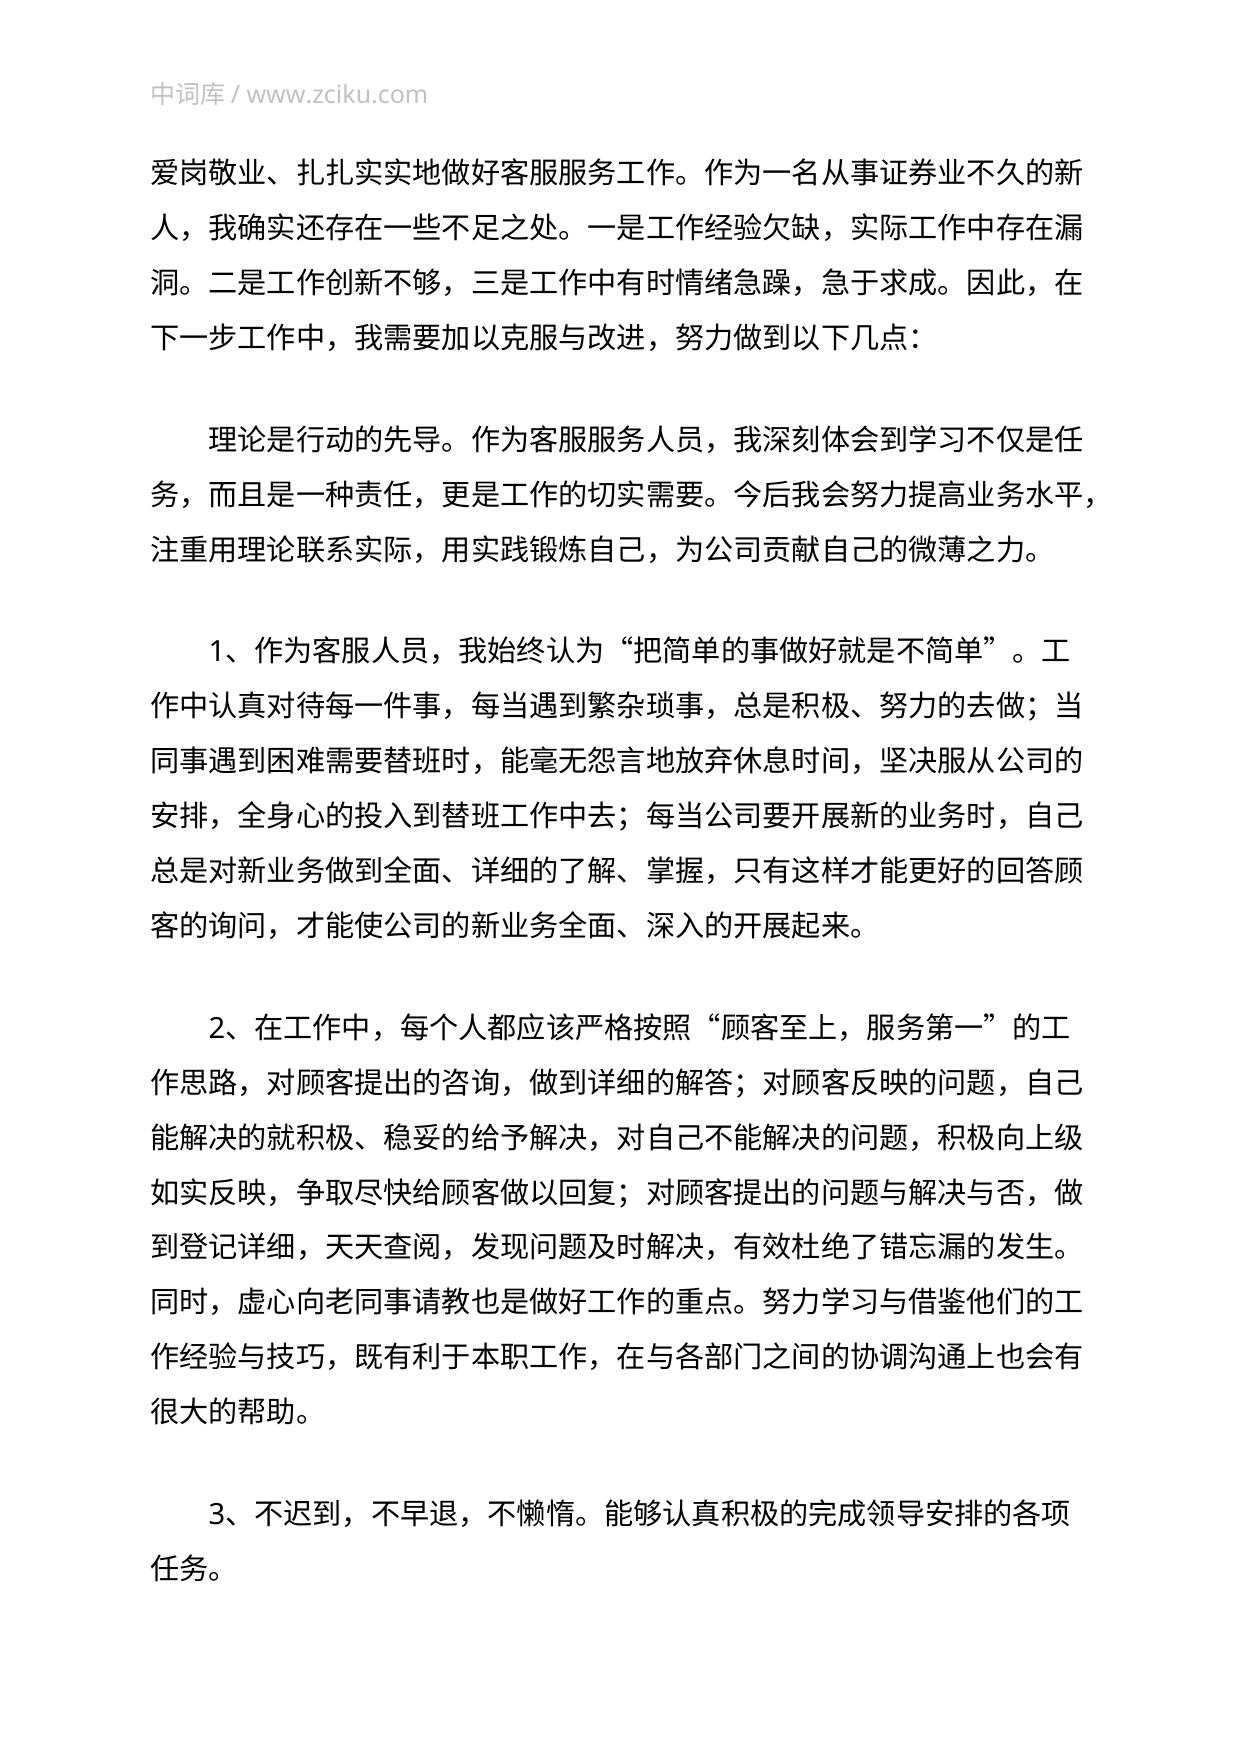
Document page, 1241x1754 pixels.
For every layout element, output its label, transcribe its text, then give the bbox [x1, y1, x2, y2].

text 3、不迟到，不早退，不懒惰。能够认真积极的完成领导安排的各项任务。 [150, 1491, 1090, 1588]
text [150, 150, 1090, 357]
text 2、在工作中，每个人都应该严格按照“顾客至上，服务第一”的工作思路，对顾客提出的咨询，做到详细的解答；对顾客反映的问题，自己能解决的就积极、稳妥的给予解决，对自己不能解决的问题，积极向上级如实反映，争取尽快给顾客做以回复；对顾客提出的问题与解决与否，做到登记详细，天天查阅，发现问题及时解决，有效杜绝了错忘漏的发生。同时，虚心向老同事请教也是做好工作的重点。努力学习与借鉴他们的工作经验与技巧，既有利于本职工作，在与各部门之间的协调沟通上也会有很大的帮助。 [150, 1004, 1090, 1431]
text 理论是行动的先导。作为客服服务人员，我深刻体会到学习不仅是任务，而且是一种责任，更是工作的切实需要。今后我会努力提高业务水平，注重用理论联系实际，用实践锻炼自己，为公司贡献自己的微薄之力。 [150, 416, 1090, 568]
text 1、作为客服人员，我始终认为“把简单的事做好就是不简单”。工作中认真对待每一件事，每当遇到繁杂琐事，总是积极、努力的去做；当同事遇到困难需要替班时，能毫无怨言地放弃休息时间，坚决服从公司的安排，全身心的投入到替班工作中去；每当公司要开展新的业务时，自己总是对新业务做到全面、详细的了解、掌握，只有这样才能更好的回答顾客的询问，才能使公司的新业务全面、深入的开展起来。 [150, 628, 1090, 945]
